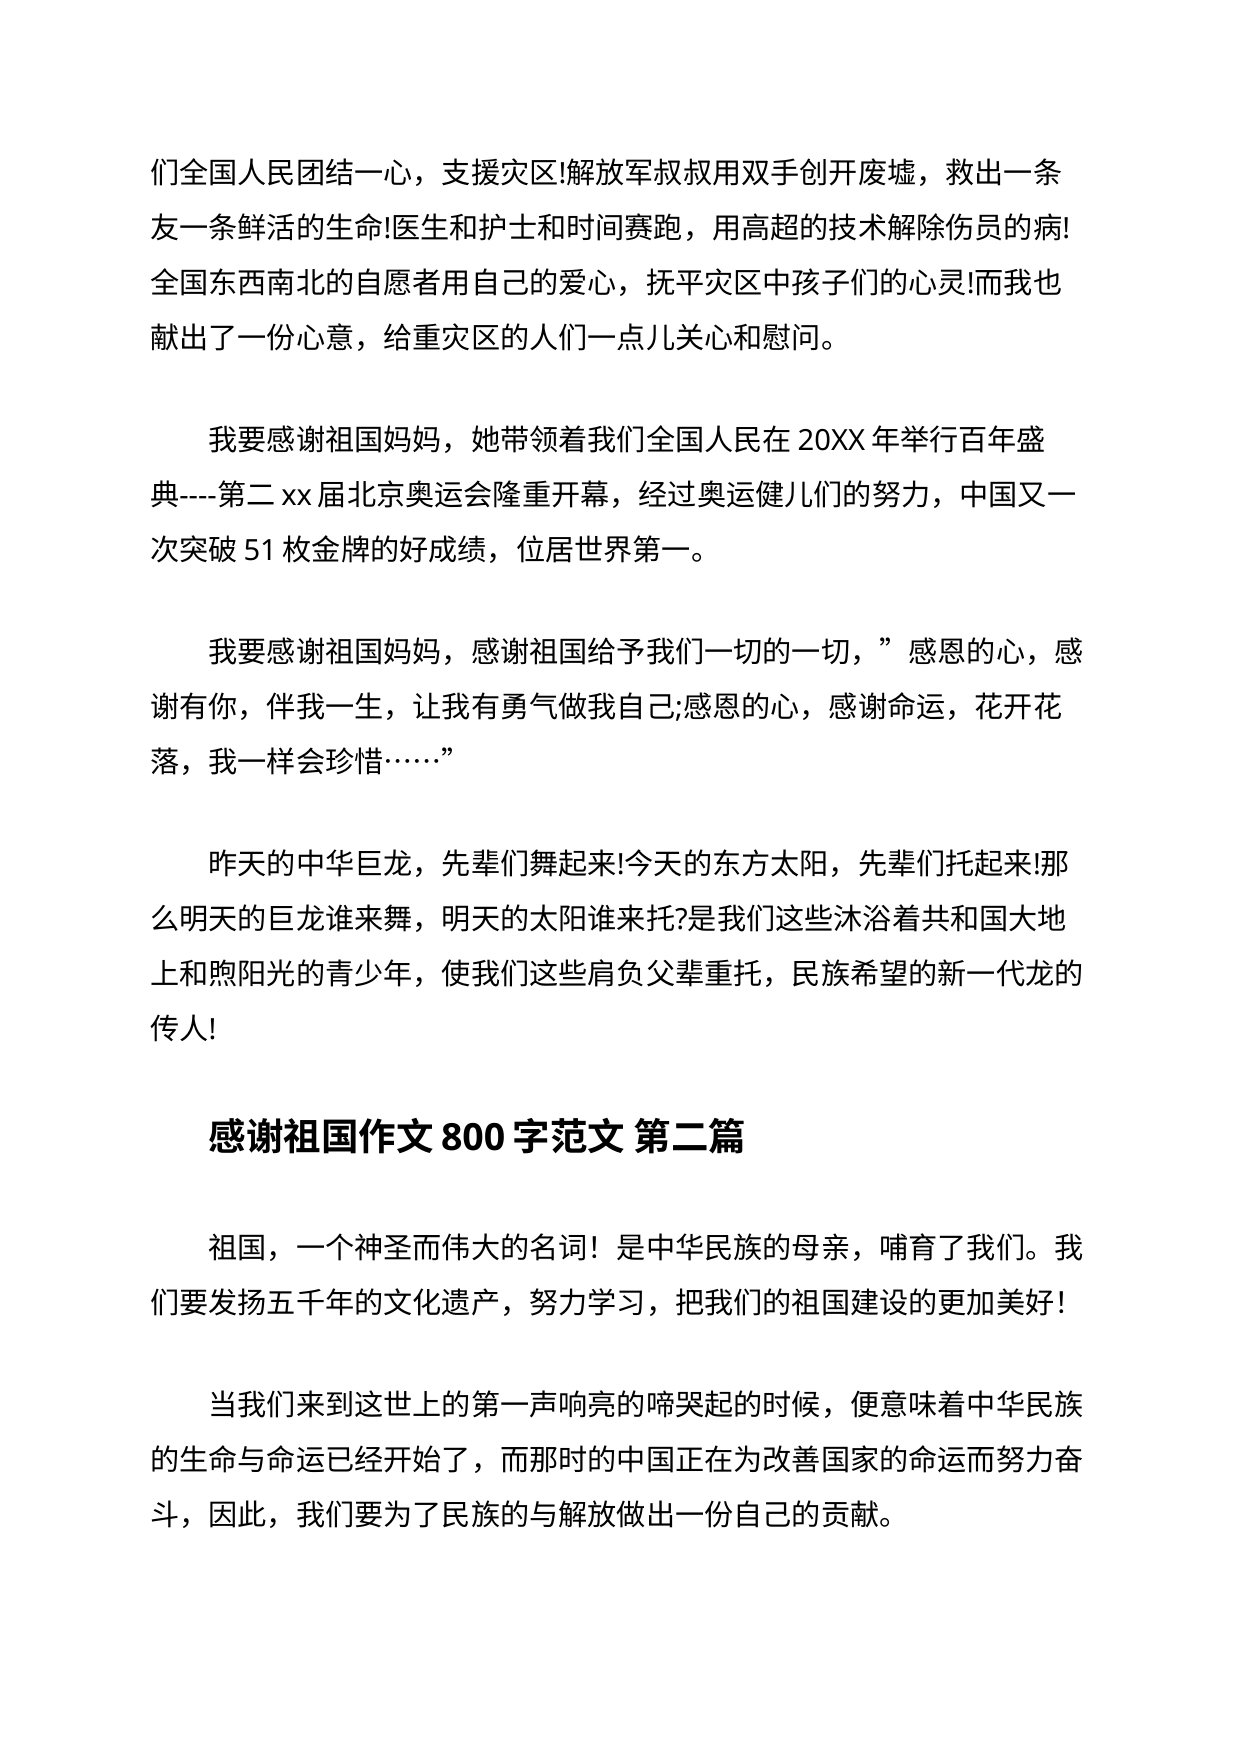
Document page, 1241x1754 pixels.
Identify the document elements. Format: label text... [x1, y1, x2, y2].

text 我要感谢祖国妈妈，她带领着我们全国人民在20XX年举行百年盛典----第二xx届北京奥运会隆重开幕，经过奥运健儿们的努力，中国又一次突破51枚金牌的好成绩，位居世界第一。 [150, 417, 1090, 569]
text 昨天的中华巨龙，先辈们舞起来!今天的东方太阳，先辈们托起来!那么明天的巨龙谁来舞，明天的太阳谁来托?是我们这些沐浴着共和国大地上和煦阳光的青少年，使我们这些肩负父辈重托，民族希望的新一代龙的传人! [150, 840, 1090, 1048]
text 当我们来到这世上的第一声响亮的啼哭起的时候，便意味着中华民族的生命与命运已经开始了，而那时的中国正在为改善国家的命运而努力奋斗，因此，我们要为了民族的与解放做出一份自己的贡献。 [150, 1382, 1090, 1534]
text 感谢祖国作文800字范文 第二篇 [150, 1107, 1090, 1162]
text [150, 150, 1090, 357]
text 我要感谢祖国妈妈，感谢祖国给予我们一切的一切，”感恩的心，感谢有你，伴我一生，让我有勇气做我自己;感恩的心，感谢命运，花开花落，我一样会珍惜……” [150, 629, 1090, 781]
text 祖国，一个神圣而伟大的名词！是中华民族的母亲，哺育了我们。我们要发扬五千年的文化遗产，努力学习，把我们的祖国建设的更加美好！ [150, 1225, 1090, 1322]
